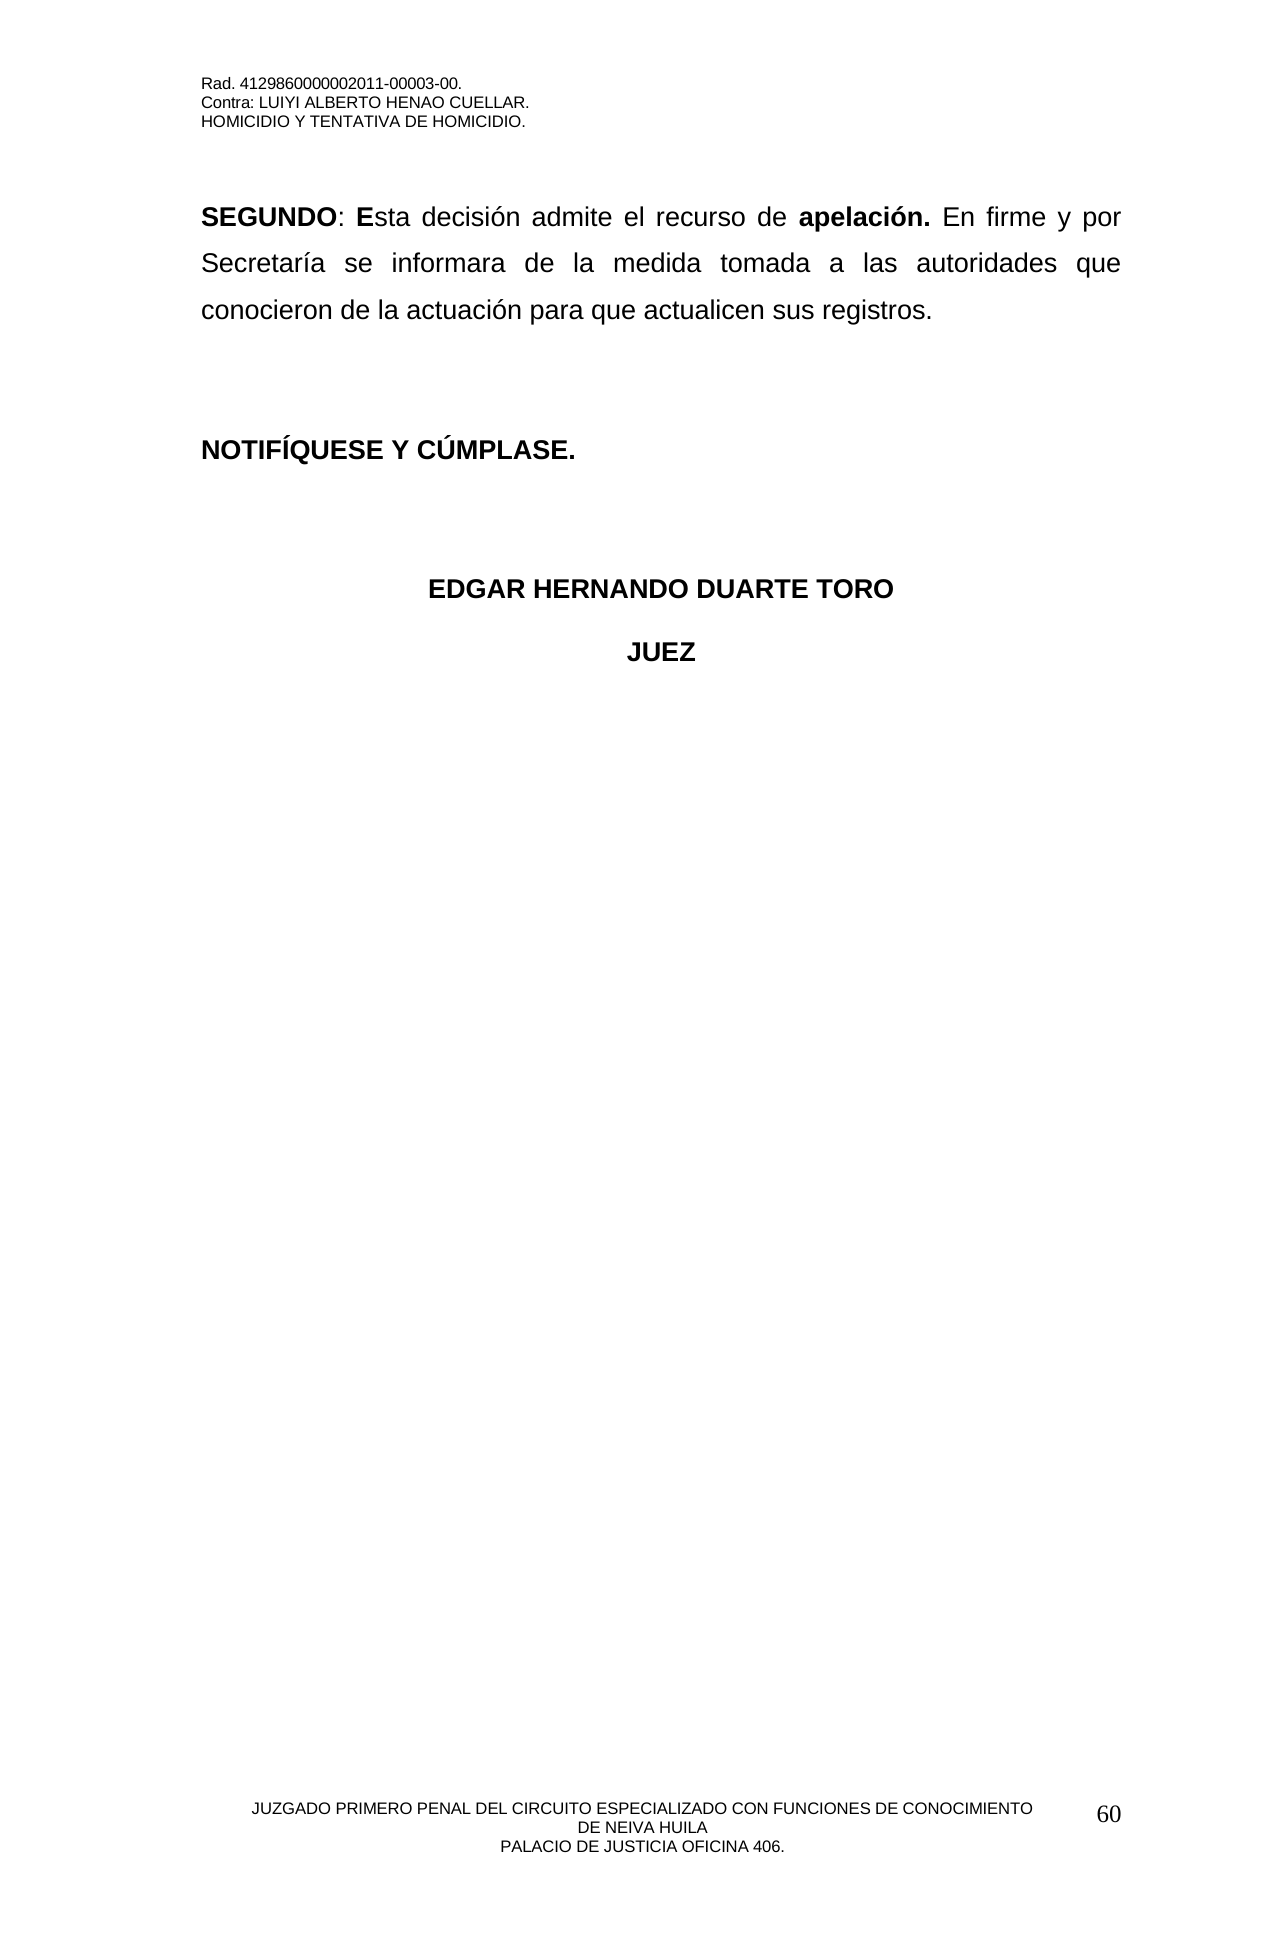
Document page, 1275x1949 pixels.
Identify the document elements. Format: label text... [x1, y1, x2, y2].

text NOTIFÍQUESE Y CÚMPLASE. [201, 434, 1121, 465]
text SEGUNDO: Esta decisión admite el recurso de apelación. En firme y por Secretaría se informara de la medida tomada a las autoridades que conocieron de la actuación para que actualicen sus registros. [201, 201, 1121, 325]
text JUEZ [201, 635, 1121, 666]
text EDGAR HERNANDO DUARTE TORO [201, 573, 1121, 604]
